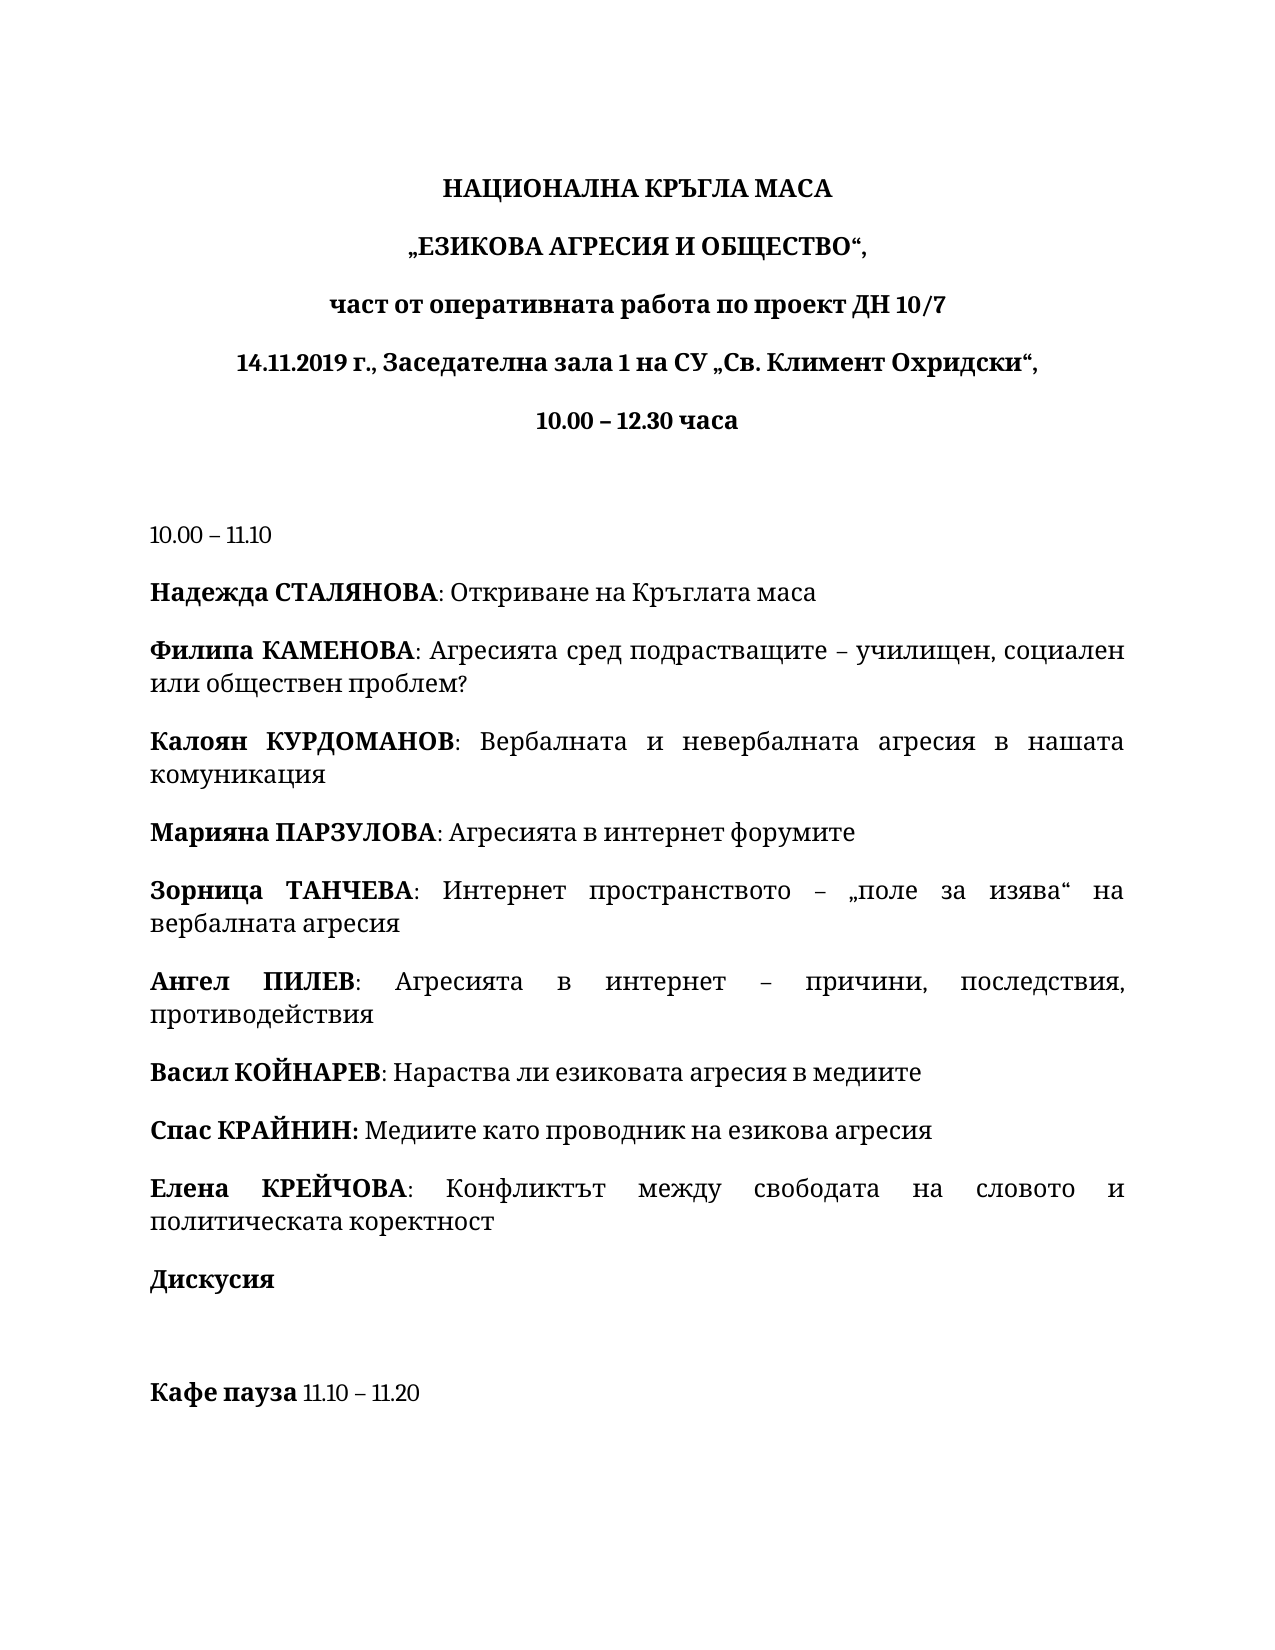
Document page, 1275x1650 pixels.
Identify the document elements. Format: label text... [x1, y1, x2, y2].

text Елена КРЕЙЧОВА: Конфликтът между свободата на словото и политическата коректност [150, 1175, 1125, 1237]
text Надежда СТАЛЯНОВА: Откриване на Кръглата маса [150, 579, 1125, 607]
text Васил КОЙНАРЕВ: Нараства ли езиковата агресия в медиите [150, 1059, 1125, 1088]
text Марияна ПАРЗУЛОВА: Агресията в интернет форумите [150, 819, 1125, 848]
text Калоян КУРДОМАНОВ: Вербалната и невербалната агресия в нашата комуникация [150, 728, 1125, 789]
text част от оперативната работа по проект ДН 10/7 [150, 291, 1125, 320]
text 10.00 – 11.10 [150, 521, 1125, 549]
text Кафе пауза 11.10 – 11.20 [150, 1379, 1125, 1408]
text Филипа КАМЕНОВА: Агресията сред подрастващите – училищен, социален или обществен проблем? [150, 637, 1125, 698]
text Зорница ТАНЧЕВА: Интернет пространството – „поле за изява“ на вербалната агресия [150, 877, 1125, 939]
text 10.00 – 12.30 часа [150, 407, 1125, 436]
text Спас КРАЙНИН: Медиите като проводник на езикова агресия [150, 1117, 1125, 1146]
text Дискусия [150, 1266, 1125, 1295]
text Ангел ПИЛЕВ: Агресията в интернет – причини, последствия, противодействия [150, 968, 1125, 1030]
text „ЕЗИКОВА АГРЕСИЯ И ОБЩЕСТВО“, [150, 233, 1125, 262]
text 14.11.2019 г., Заседателна зала 1 на СУ „Св. Климент Охридски“, [150, 349, 1125, 378]
text НАЦИОНАЛНА КРЪГЛА МАСА [150, 175, 1125, 204]
